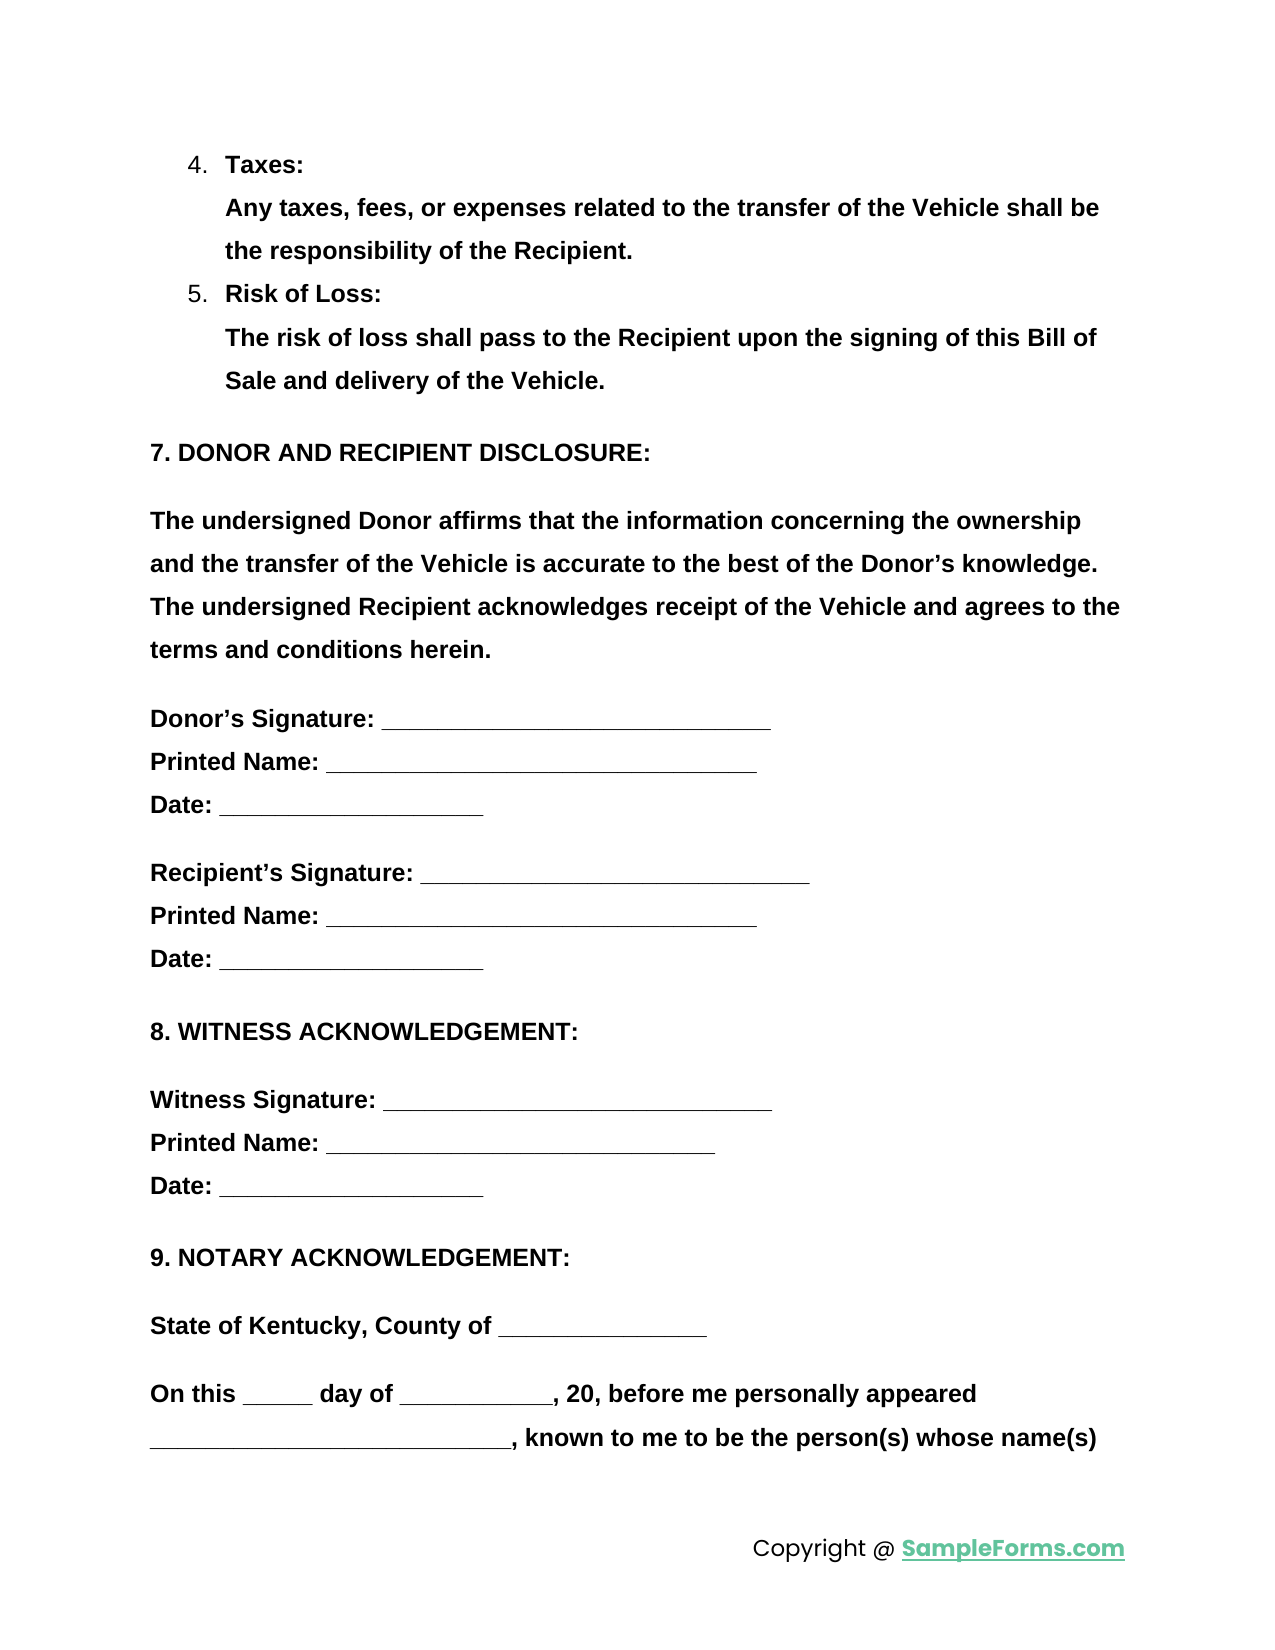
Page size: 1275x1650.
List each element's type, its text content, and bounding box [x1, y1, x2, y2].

text Witness Signature: ____________________________ Printed Name: ____________________________ Date: ___________________ [150, 1084, 1125, 1199]
text Recipient’s Signature: ____________________________ Printed Name: _______________________________ Date: ___________________ [150, 858, 1125, 973]
subtitle 9. NOTARY ACKNOWLEDGEMENT: [150, 1243, 1125, 1272]
list Taxes: Any taxes, fees, or expenses related to the transfer of the Vehicle shall be the responsibility of the Recipient. [187, 150, 1125, 265]
text The undersigned Donor affirms that the information concerning the ownership and the transfer of the Vehicle is accurate to the best of the Donor’s knowledge. The undersigned Recipient acknowledges receipt of the Vehicle and agrees to the terms and conditions herein. [150, 506, 1125, 664]
text State of Kentucky, County of _______________ [150, 1311, 1125, 1340]
list Risk of Loss: The risk of loss shall pass to the Recipient upon the signing of this Bill of Sale and delivery of the Vehicle. [187, 279, 1125, 394]
text Donor’s Signature: ____________________________ Printed Name: _______________________________ Date: ___________________ [150, 703, 1125, 818]
subtitle 7. DONOR AND RECIPIENT DISCLOSURE: [150, 438, 1125, 467]
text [150, 1379, 1125, 1451]
subtitle 8. WITNESS ACKNOWLEDGEMENT: [150, 1016, 1125, 1045]
